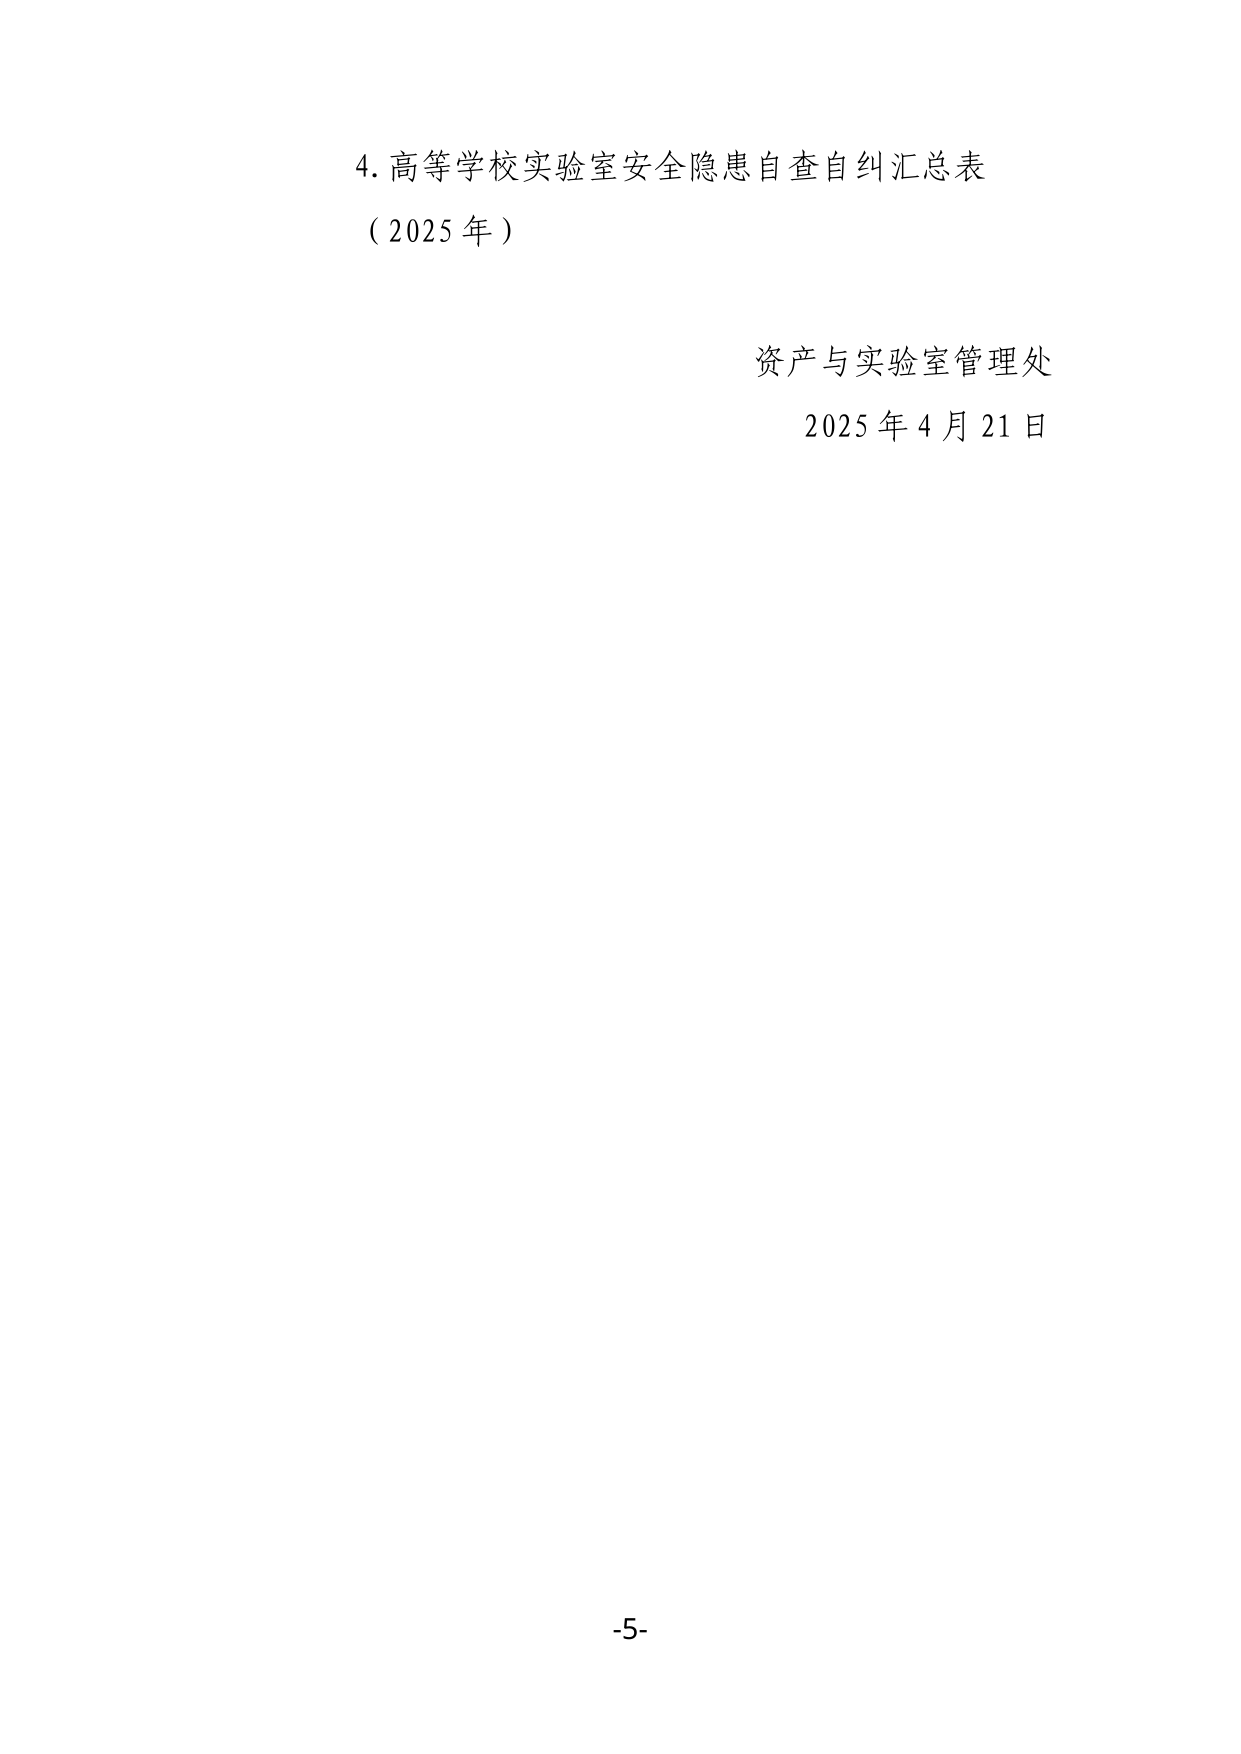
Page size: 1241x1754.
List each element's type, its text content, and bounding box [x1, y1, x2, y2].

list 4.高等学校实验室安全隐患自查自纠汇总表（2025年） [354, 132, 1053, 262]
text 2025年4月21日 [187, 392, 1053, 457]
text 资产与实验室管理处 [187, 327, 1053, 392]
